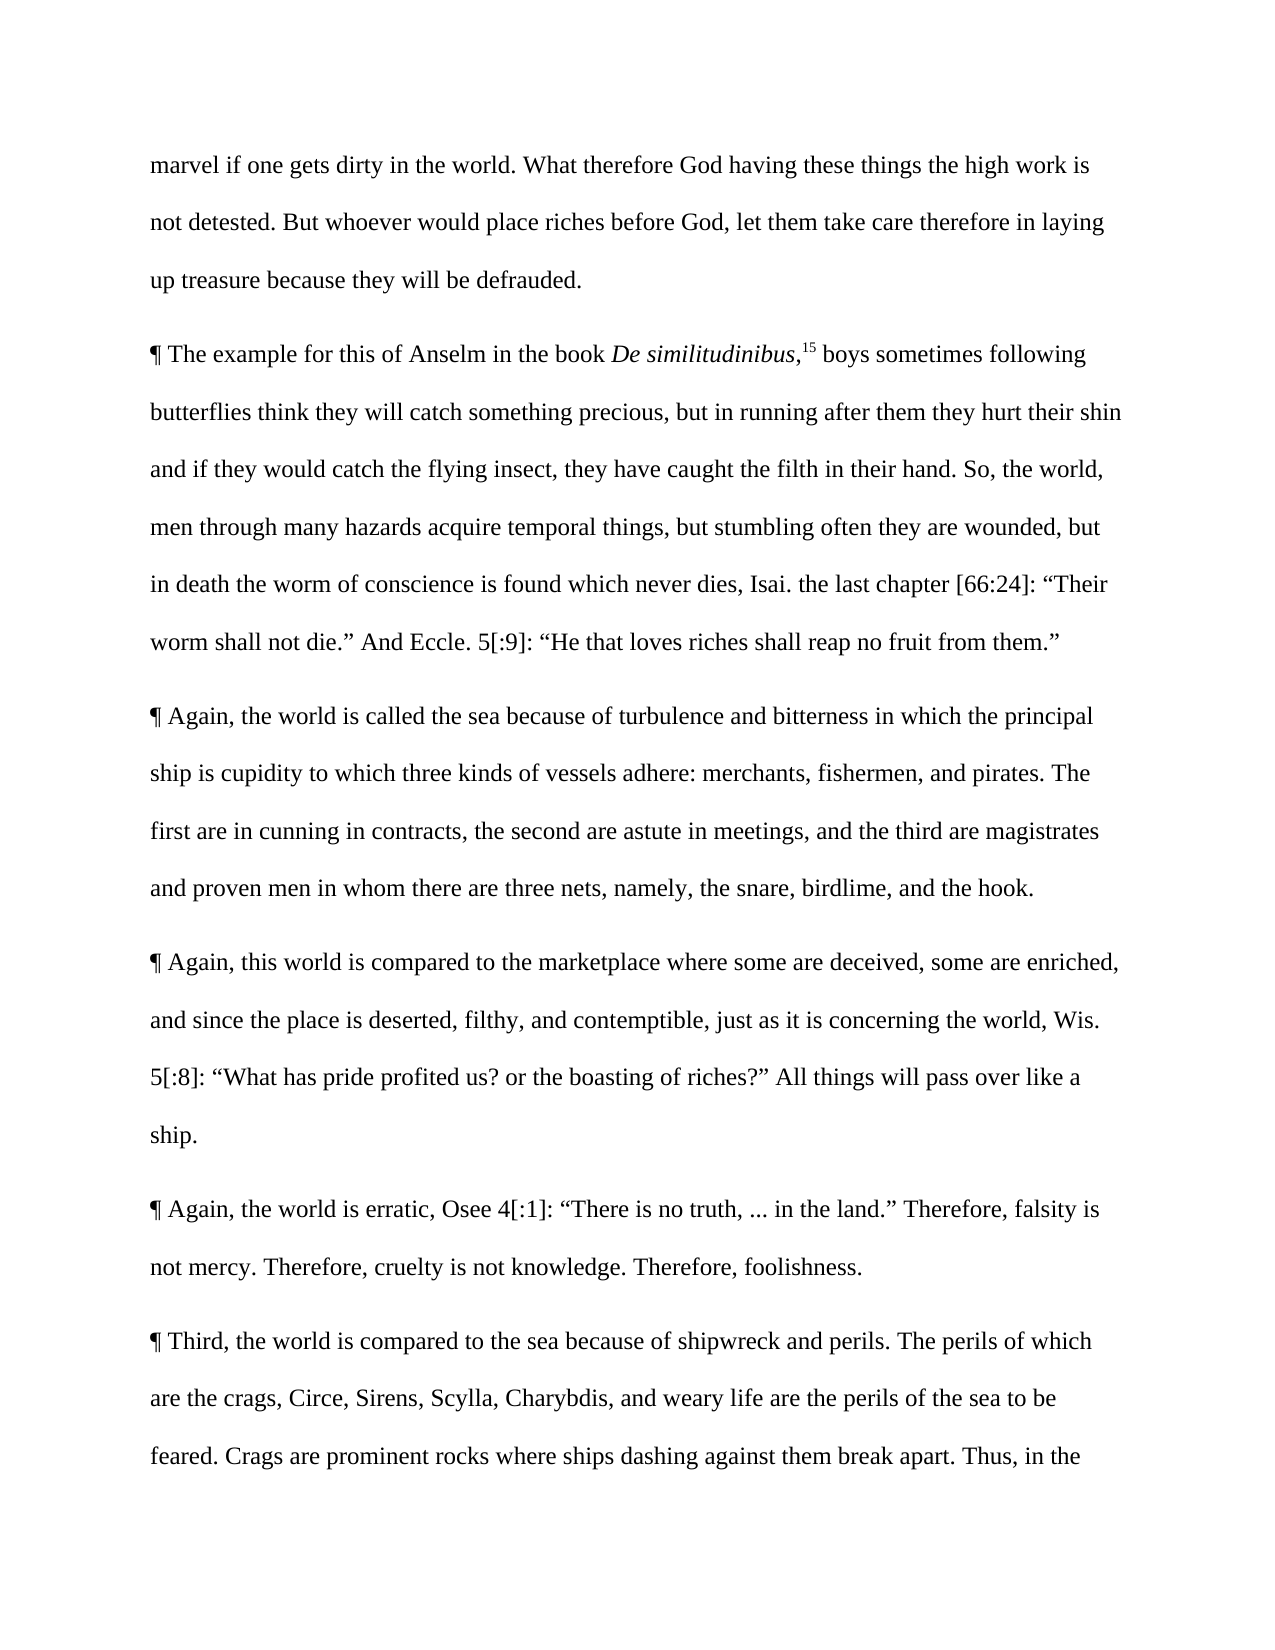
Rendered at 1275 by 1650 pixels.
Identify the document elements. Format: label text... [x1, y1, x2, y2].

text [150, 150, 1125, 294]
text ¶ Again, this world is compared to the marketplace where some are deceived, some are enriched, and since the place is deserted, filthy, and contemptible, just as it is concerning the world, Wis. 5[:8]: “What has pride profited us? or the boasting of riches?” All things will pass over like a ship. [150, 947, 1125, 1149]
text ¶ Again, the world is called the sea because of turbulence and bitterness in which the principal ship is cupidity to which three kinds of vessels adhere: merchants, fishermen, and pirates. The first are in cunning in contracts, the second are astute in meetings, and the third are magistrates and proven men in whom there are three nets, namely, the snare, birdlime, and the hook. [150, 701, 1125, 902]
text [150, 1326, 1125, 1469]
text ¶ The example for this of Anselm in the book De similitudinibus, boys sometimes following butterflies think they will catch something precious, but in running after them they hurt their shin and if they would catch the flying insect, they have caught the filth in their hand. So, the world, men through many hazards acquire temporal things, but stumbling often they are wounded, but in death the worm of conscience is found which never dies, Isai. the last chapter [66:24]: “Their worm shall not die.” And Eccle. 5[:9]: “He that loves riches shall reap no fruit from them.” [150, 339, 1125, 655]
text ¶ Again, the world is erratic, Osee 4[:1]: “There is no truth, ... in the land.” Therefore, falsity is not mercy. Therefore, cruelty is not knowledge. Therefore, foolishness. [150, 1194, 1125, 1280]
